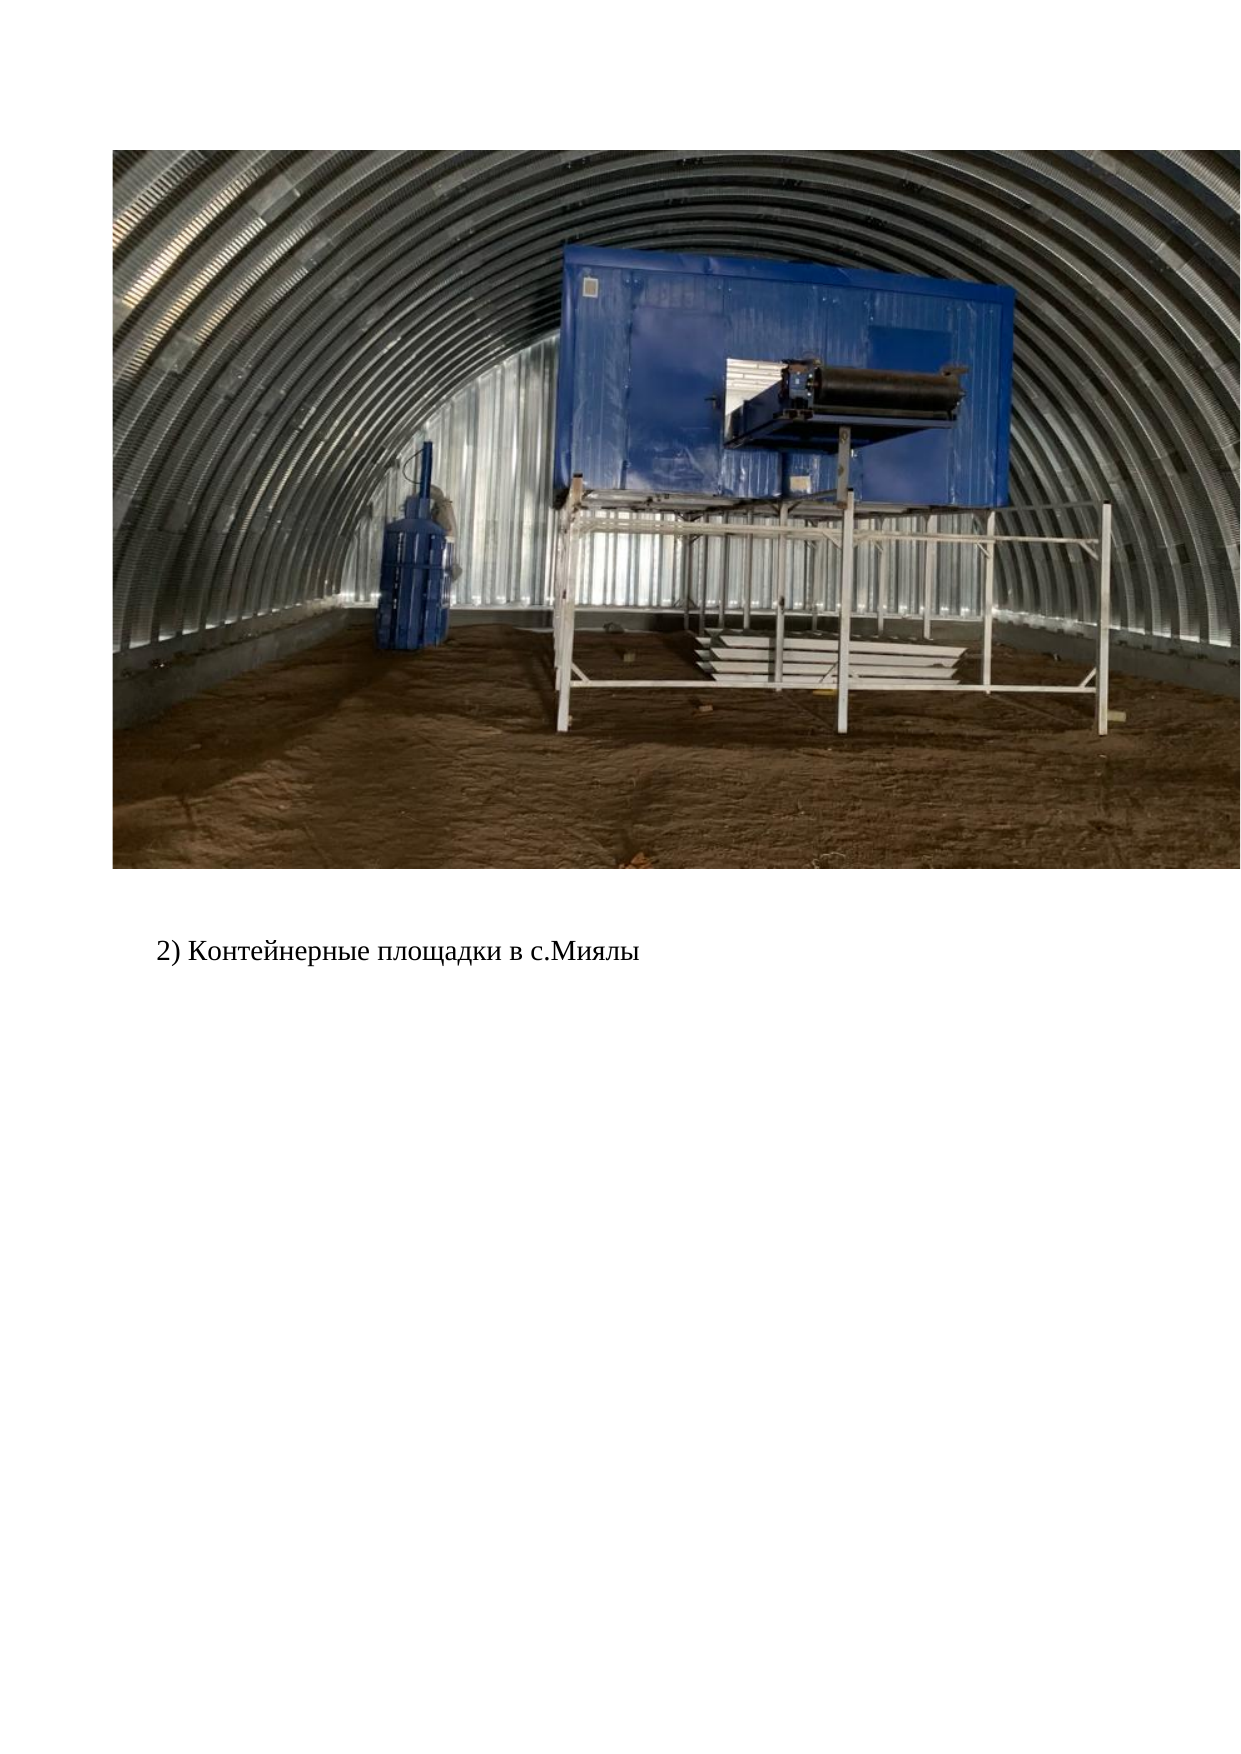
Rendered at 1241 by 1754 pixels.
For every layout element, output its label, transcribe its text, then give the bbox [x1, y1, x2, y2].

text 2) Контейнерные площадки в с.Миялы [112, 933, 1128, 967]
picture [112, 150, 1241, 869]
